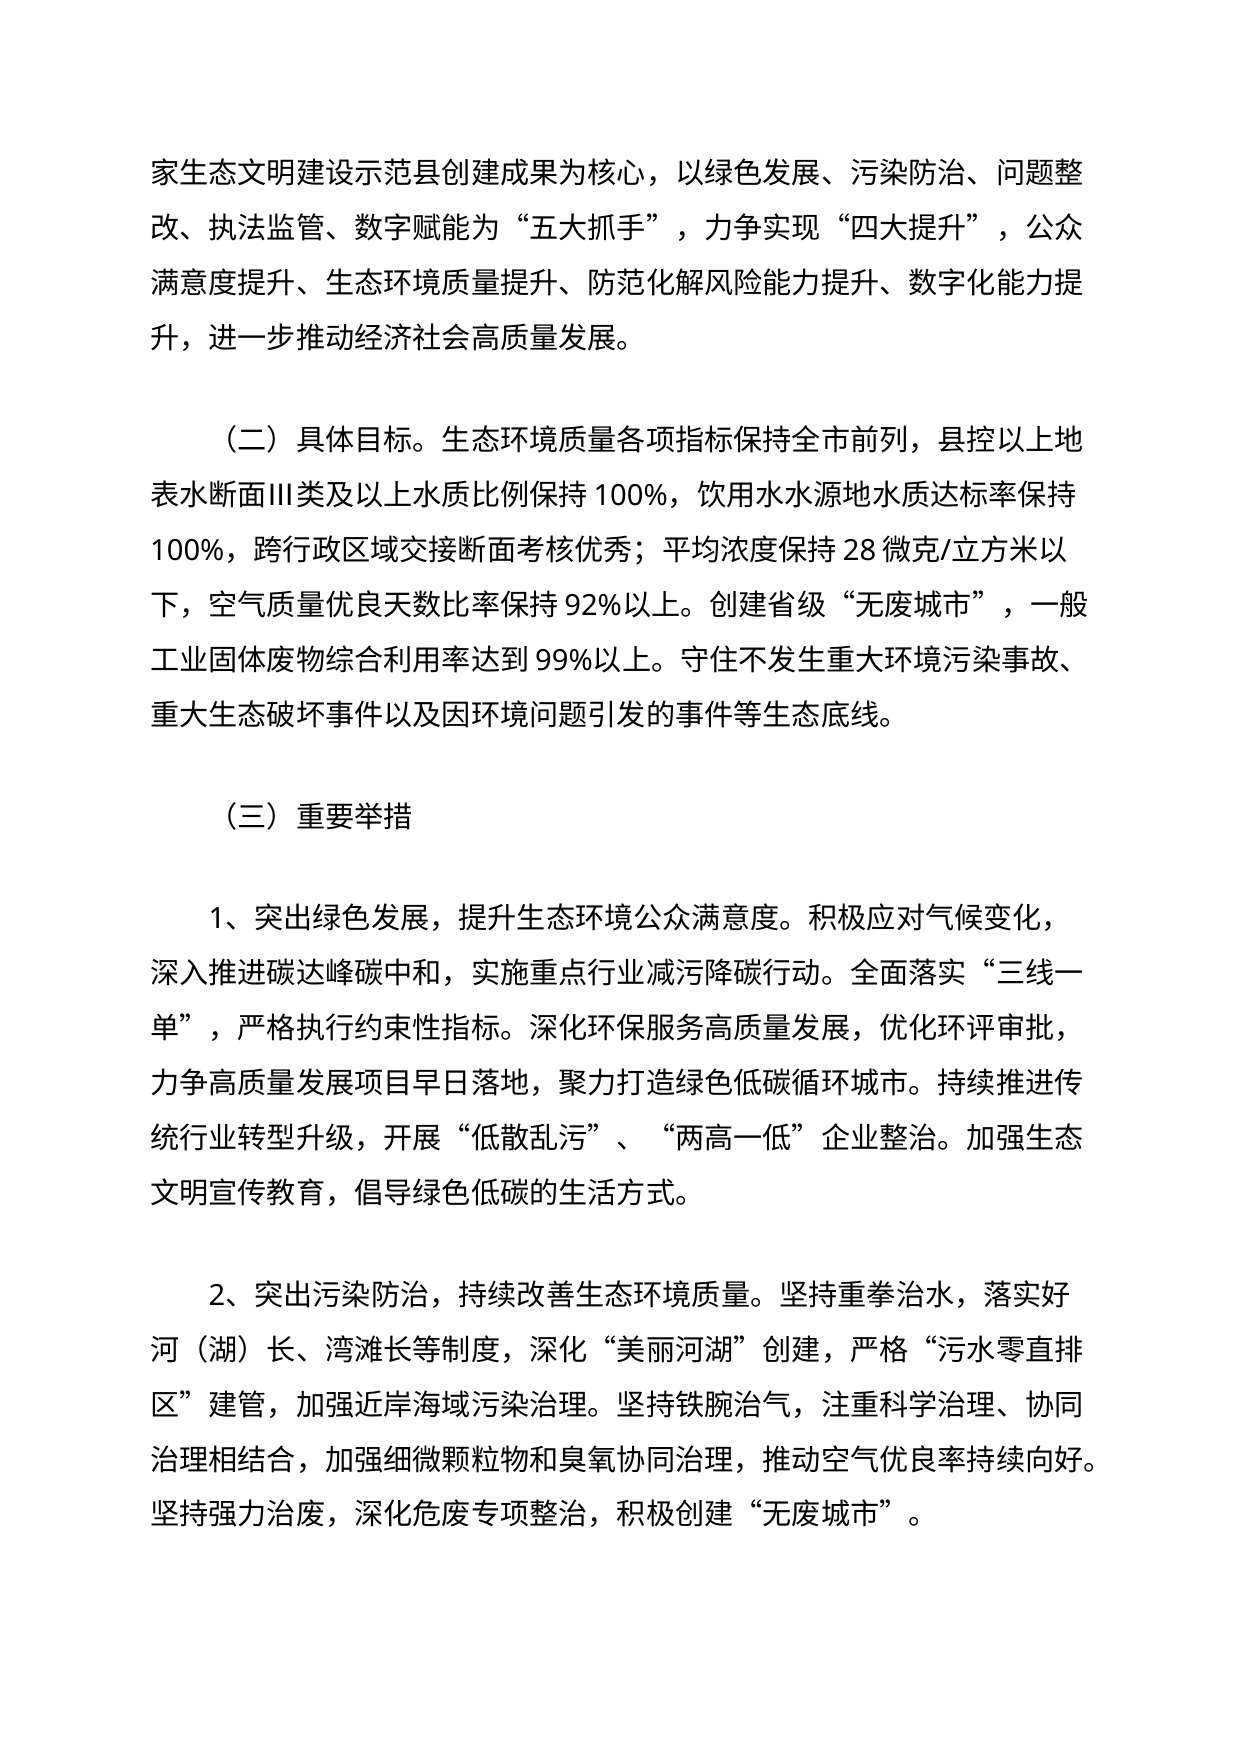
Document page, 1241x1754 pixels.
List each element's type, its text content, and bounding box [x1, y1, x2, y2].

text （三）重要举措 [150, 793, 1090, 835]
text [150, 150, 1090, 357]
text 2、突出污染防治，持续改善生态环境质量。坚持重拳治水，落实好河（湖）长、湾滩长等制度，深化“美丽河湖”创建，严格“污水零直排区”建管，加强近岸海域污染治理。坚持铁腕治气，注重科学治理、协同治理相结合，加强细微颗粒物和臭氧协同治理，推动空气优良率持续向好。坚持强力治废，深化危废专项整治，积极创建“无废城市”。 [150, 1271, 1090, 1533]
text 1、突出绿色发展，提升生态环境公众满意度。积极应对气候变化，深入推进碳达峰碳中和，实施重点行业减污降碳行动。全面落实“三线一单”，严格执行约束性指标。深化环保服务高质量发展，优化环评审批，力争高质量发展项目早日落地，聚力打造绿色低碳循环城市。持续推进传统行业转型升级，开展“低散乱污”、“两高一低”企业整治。加强生态文明宣传教育，倡导绿色低碳的生活方式。 [150, 895, 1090, 1212]
text （二）具体目标。生态环境质量各项指标保持全市前列，县控以上地表水断面Ⅲ类及以上水质比例保持100%，饮用水水源地水质达标率保持100%，跨行政区域交接断面考核优秀；平均浓度保持28微克/立方米以下，空气质量优良天数比率保持92%以上。创建省级“无废城市”，一般工业固体废物综合利用率达到99%以上。守住不发生重大环境污染事故、重大生态破坏事件以及因环境问题引发的事件等生态底线。 [150, 416, 1090, 734]
